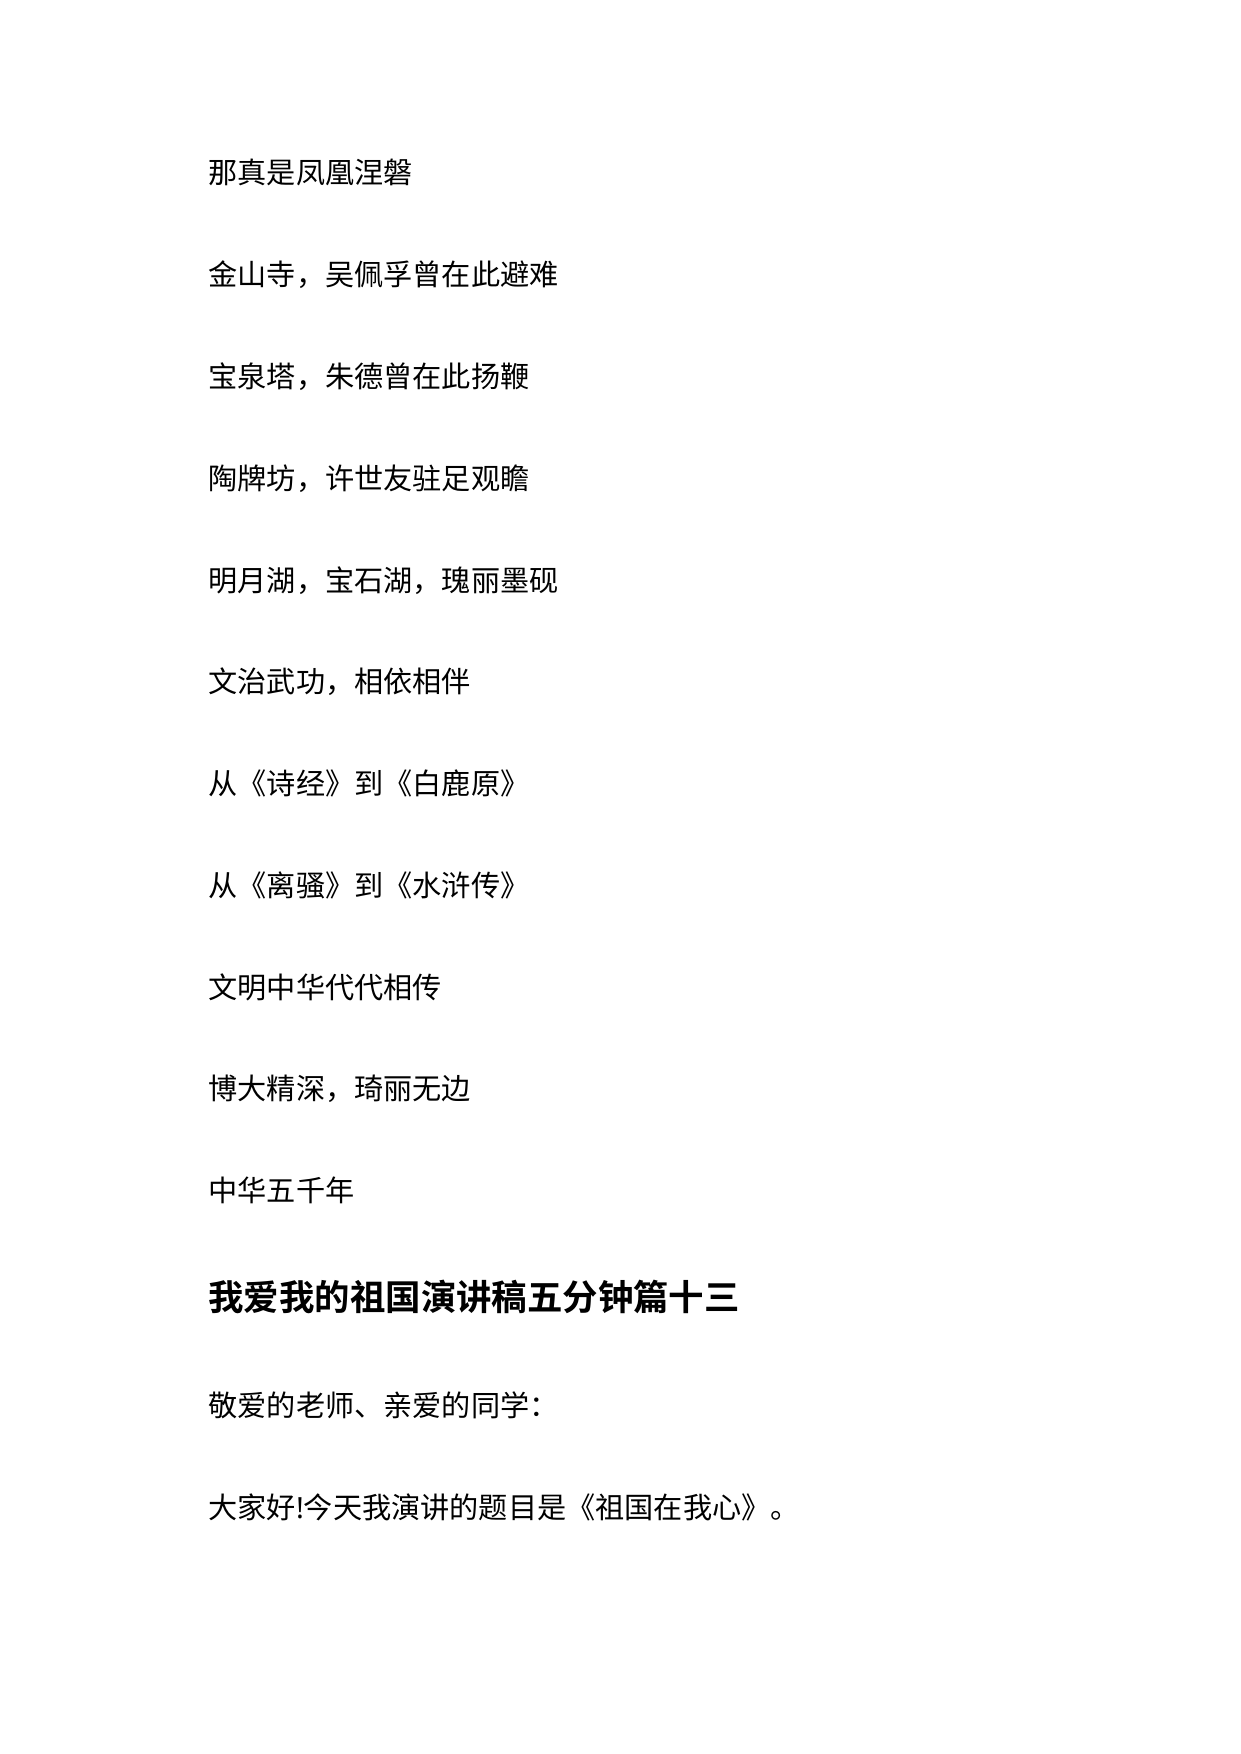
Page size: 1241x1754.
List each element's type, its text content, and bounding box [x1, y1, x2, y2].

text 文明中华代代相传 [150, 964, 1090, 1006]
text 从《诗经》到《白鹿原》 [150, 761, 1090, 803]
text 敬爱的老师、亲爱的同学： [150, 1383, 1090, 1425]
text 那真是凤凰涅磐 [150, 150, 1090, 192]
text 明月湖，宝石湖，瑰丽墨砚 [150, 557, 1090, 599]
text 宝泉塔，朱德曾在此扬鞭 [150, 353, 1090, 396]
text 陶牌坊，许世友驻足观瞻 [150, 455, 1090, 498]
text 从《离骚》到《水浒传》 [150, 862, 1090, 905]
text 中华五千年 [150, 1168, 1090, 1210]
text 金山寺，吴佩孚曾在此避难 [150, 252, 1090, 294]
text 我爱我的祖国演讲稿五分钟篇十三 [150, 1269, 1090, 1321]
text 大家好!今天我演讲的题目是《祖国在我心》。 [150, 1485, 1090, 1527]
text 文治武功，相依相伴 [150, 659, 1090, 701]
text 博大精深，琦丽无边 [150, 1066, 1090, 1108]
